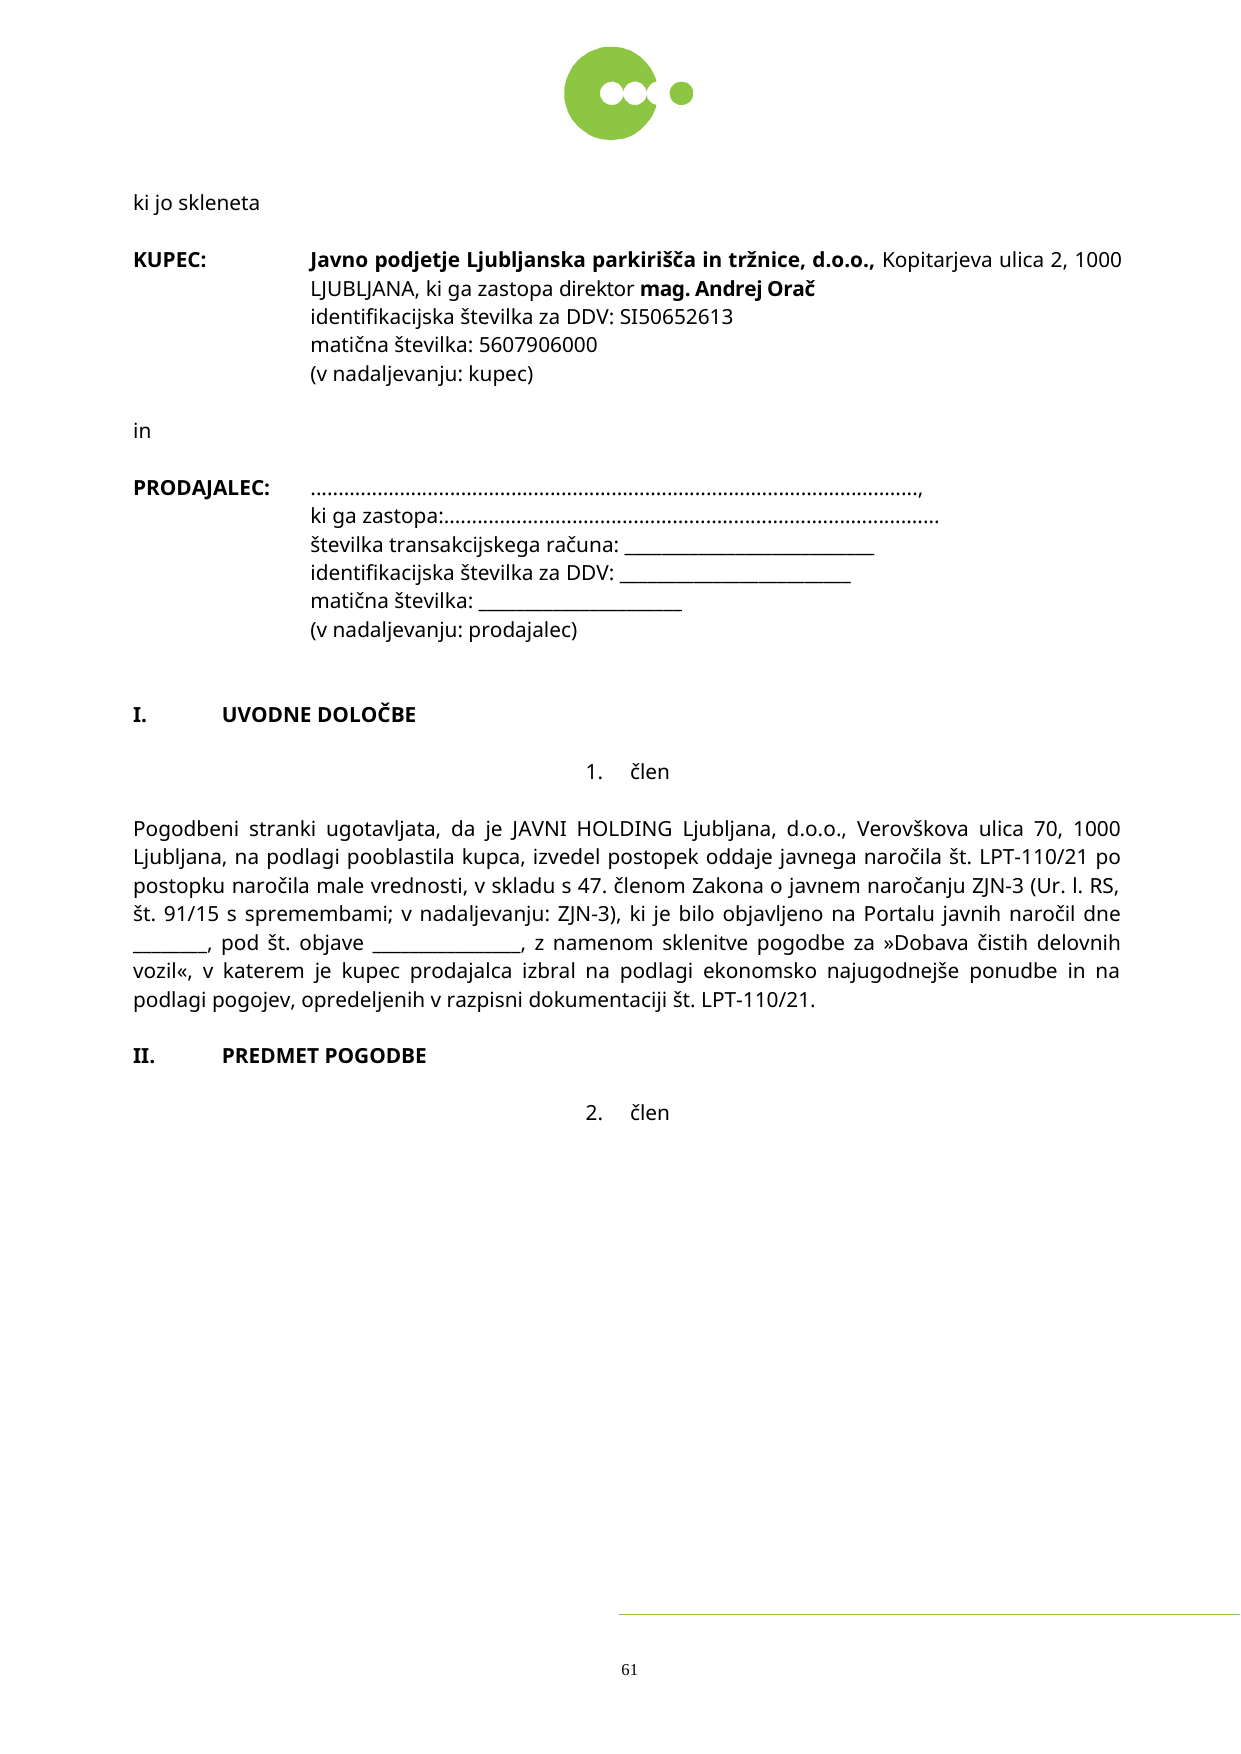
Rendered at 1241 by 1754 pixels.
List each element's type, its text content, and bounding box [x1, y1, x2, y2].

text in [133, 416, 1122, 444]
text identifikacijska številka za DDV: SI50652613 [133, 302, 1122, 331]
text identifikacijska številka za DDV: _________________________ [133, 558, 1122, 587]
text številka transakcijskega računa: ___________________________ [133, 530, 1122, 558]
text ki ga zastopa:......................................................................................... [310, 501, 1122, 530]
text (v nadaljevanju: kupec) [302, 359, 1122, 387]
text (v nadaljevanju: prodajalec) [310, 615, 1122, 643]
list PREDMET POGODBE [133, 1042, 1122, 1070]
list UVODNE DOLOČBE [133, 700, 1122, 729]
list člen [133, 757, 1122, 786]
text KUPEC: Javno podjetje Ljubljanska parkirišča in tržnice, d.o.o., Kopitarjeva ulica 2, 1000 LJUBLJANA, ki ga zastopa direktor mag. Andrej Orač [133, 245, 1122, 302]
text Pogodbeni stranki ugotavljata, da je JAVNI HOLDING Ljubljana, d.o.o., Verovškova ulica 70, 1000 Ljubljana, na podlagi pooblastila kupca, izvedel postopek oddaje javnega naročila št. LPT-110/21 po postopku naročila male vrednosti, v skladu s 47. členom Zakona o javnem naročanju ZJN-3 (Ur. l. RS, št. 91/15 s spremembami; v nadaljevanju: ZJN-3), ki je bilo objavljeno na Portalu javnih naročil dne ________, pod št. objave ________________, z namenom sklenitve pogodbe za »Dobava čistih delovnih vozil«, v katerem je kupec prodajalca izbral na podlagi ekonomsko najugodnejše ponudbe in na podlagi pogojev, opredeljenih v razpisni dokumentaciji št. LPT-110/21. [133, 814, 1122, 1013]
list člen [133, 1098, 1122, 1127]
text matična številka: ______________________ [133, 587, 1122, 615]
text matična številka: 5607906000 [141, 331, 1122, 359]
text ki jo skleneta [133, 188, 1122, 217]
text PRODAJALEC: ............................................................................................................., [133, 473, 1122, 501]
